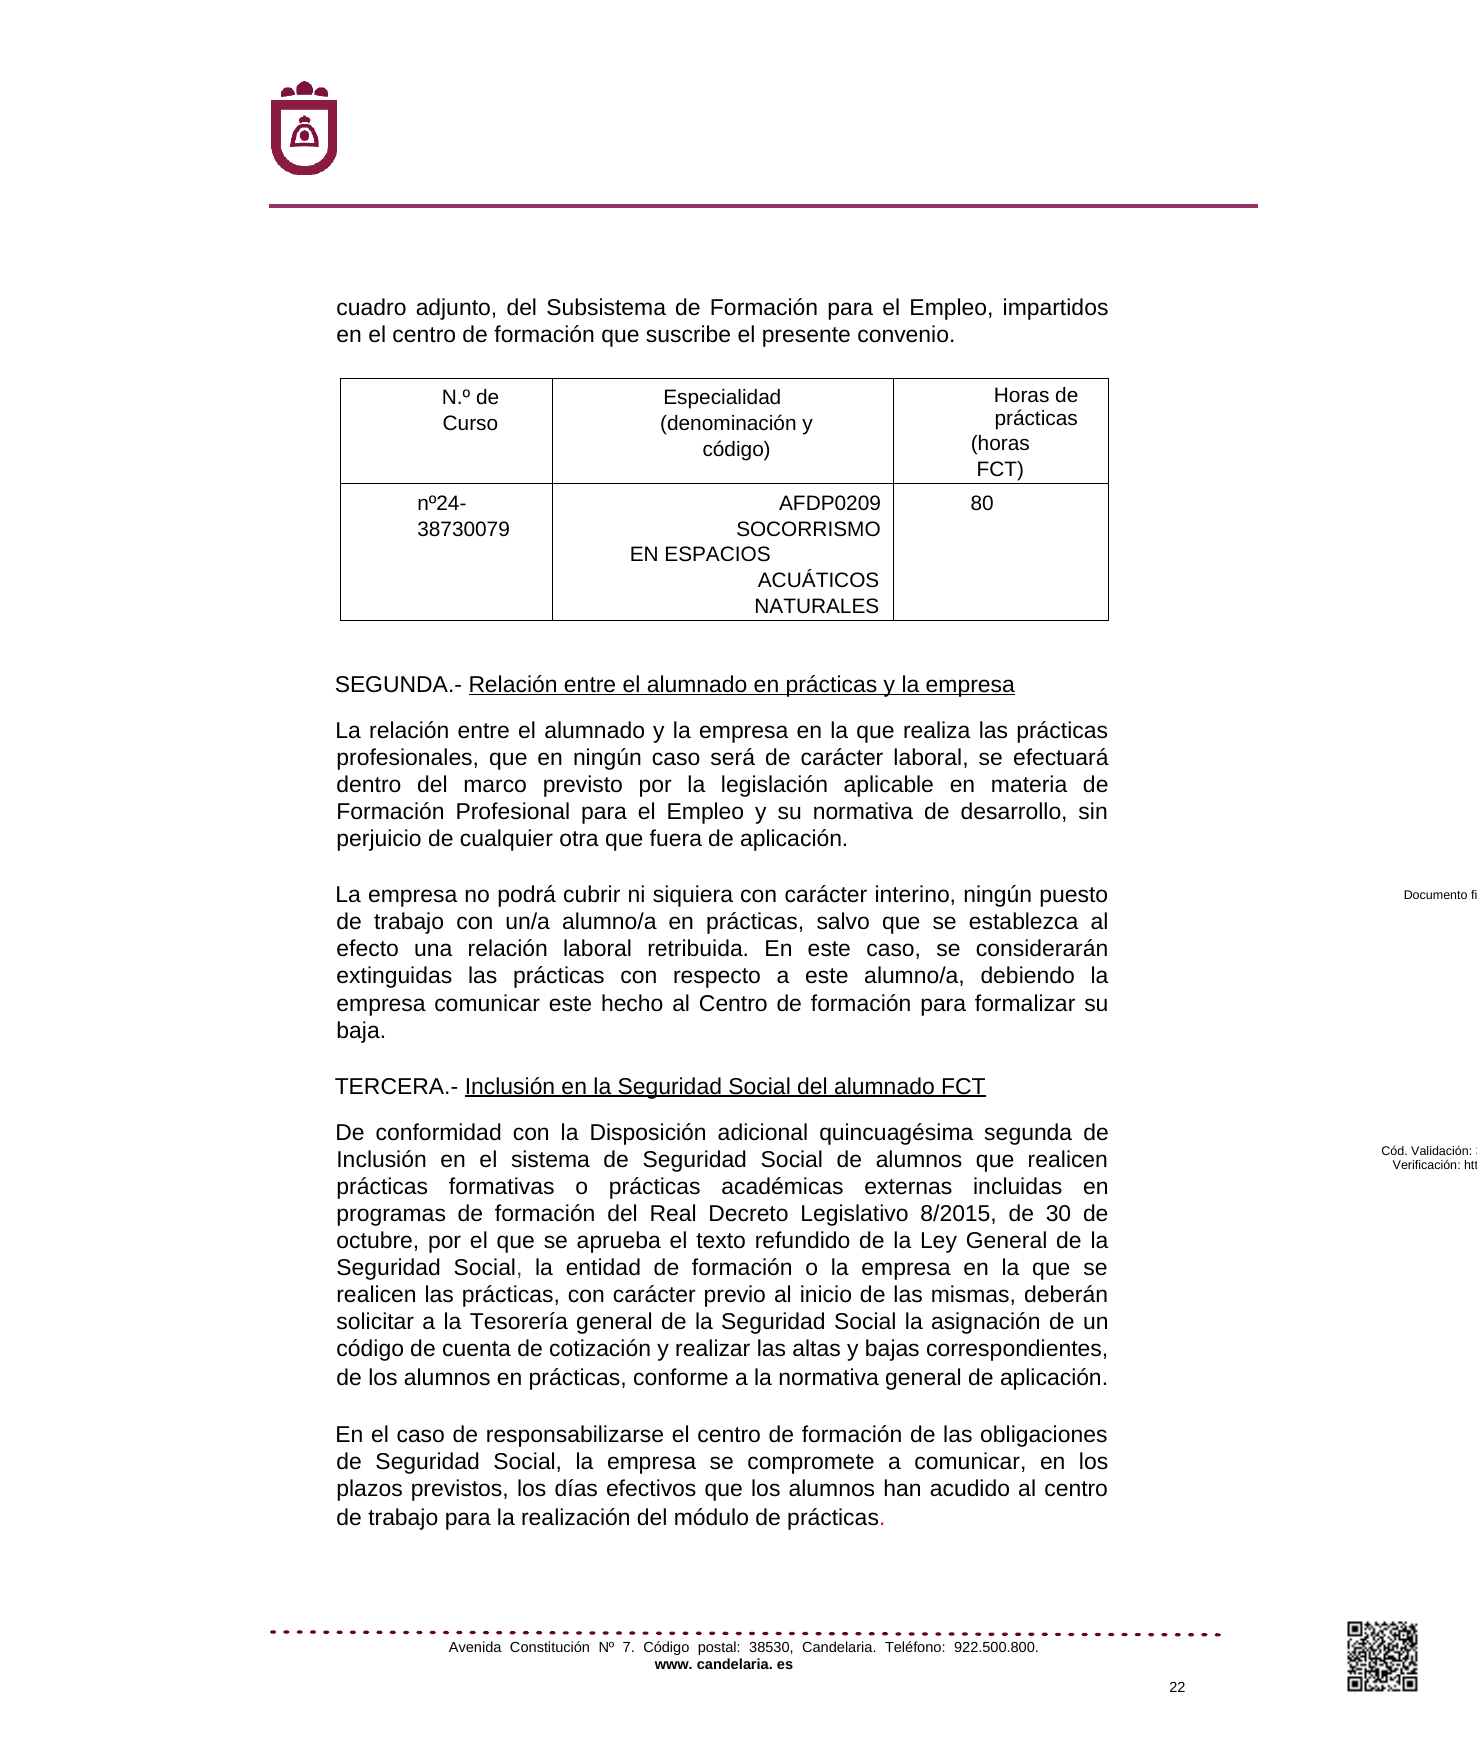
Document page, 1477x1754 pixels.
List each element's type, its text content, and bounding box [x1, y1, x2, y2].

text La relación entre el alumnado y la empresa en la que realiza las prácticas profesionales, que en ningún caso será de carácter laboral, se efectuará dentro del marco previsto por la legislación aplicable en materia de Formación Profesional para el Empleo y su normativa de desarrollo, sin perjuicio de cualquier otra que fuera de aplicación. [335, 717, 1109, 851]
text TERCERA.- Inclusión en la Seguridad Social del alumnado FCT [334, 1073, 1187, 1099]
table_cell AFDP0209 SOCORRISMO EN ESPACIOS ACUÁTICOS NATURALES [553, 484, 893, 620]
picture [1346, 1620, 1420, 1694]
picture [271, 81, 337, 175]
text SEGUNDA.- Relación entre el alumnado en prácticas y la empresa [334, 671, 1187, 697]
table_header Especialidad (denominación y código) [553, 379, 893, 483]
table_cell 80 [894, 484, 1108, 620]
table_header N.º de Curso [341, 379, 552, 483]
text De conformidad con la Disposición adicional quincuagésima segunda de Inclusión en el sistema de Seguridad Social de alumnos que realicen prácticas formativas o prácticas académicas externas incluidas en programas de formación del Real Decreto Legislativo 8/2015, de 30 de octubre, por el que se aprueba el texto refundido de la Ley General de la Seguridad Social, la entidad de formación o la empresa en la que se realicen las prácticas, con carácter previo al inicio de las mismas, deberán solicitar a la Tesorería general de la Seguridad Social la asignación de un código de cuenta de cotización y realizar las altas y bajas correspondientes, de los alumnos en prácticas, conforme a la normativa general de aplicación. [335, 1118, 1109, 1391]
text La empresa no podrá cubrir ni siquiera con carácter interino, ningún puesto de trabajo con un/a alumno/a en prácticas, salvo que se establezca al efecto una relación laboral retribuida. En este caso, se considerarán extinguidas las prácticas con respecto a este alumno/a, debiendo la empresa comunicar este hecho al Centro de formación para formalizar su baja. [335, 881, 1109, 1043]
table_header Horas de prácticas (horas FCT) [894, 379, 1108, 483]
text En el caso de responsabilizarse el centro de formación de las obligaciones de Seguridad Social, la empresa se compromete a comunicar, en los plazos previstos, los días efectivos que los alumnos han acudido al centro de trabajo para la realización del módulo de prácticas. [335, 1421, 1109, 1531]
table_cell nº24- 38730079 [341, 484, 552, 620]
